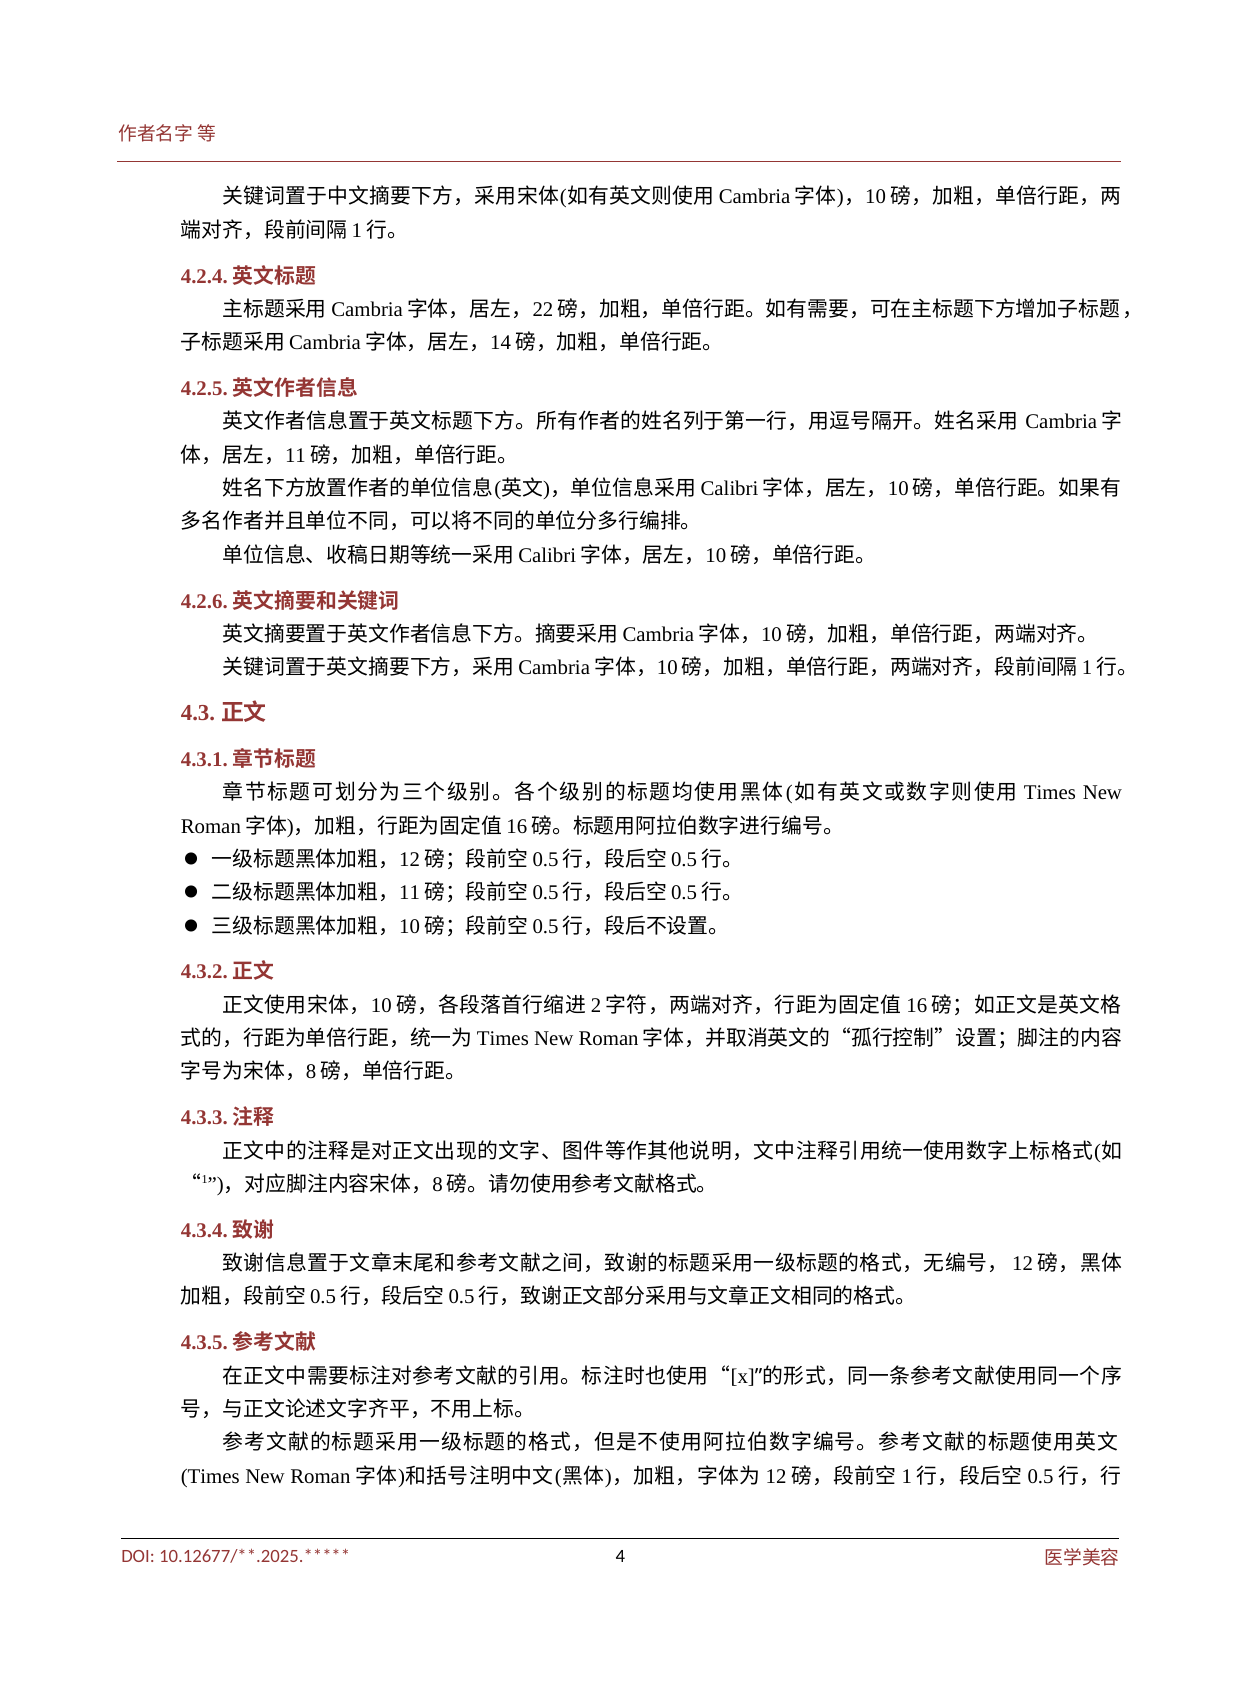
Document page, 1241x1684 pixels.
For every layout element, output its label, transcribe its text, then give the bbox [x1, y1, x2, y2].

text 关键词置于中文摘要下方，采用宋体(如有英文则使用Cambria字体)，，加粗，单倍行距，两端对齐，段前间隔1行。 [181, 177, 1122, 244]
list 三级标题黑体加粗，；段前空0.5行，段后不设置。 [183, 906, 1122, 940]
text 4.2.4. 英文标题 [181, 256, 1122, 290]
text 主标题采用Cambria字体，居左，22磅，加粗，单倍行距。如有需要，可在主标题下方增加子标题，子标题采用Cambria字体，居左，14磅，加粗，单倍行距。 [181, 290, 1122, 356]
text 4.2.6. 英文摘要和关键词 [181, 581, 1122, 615]
list 一级标题黑体加粗，；段前空0.5行，段后空0.5行。 [183, 840, 1122, 873]
text 在正文中需要标注对参考文献的引用。标注时也使用“[x]”的形式，同一条参考文献使用同一个序号，与正文论述文字齐平，不用上标。 [181, 1356, 1122, 1423]
text 英文摘要置于英文作者信息下方。摘要采用Cambria字体，，加粗，单倍行距，两端对齐。 [181, 615, 1122, 648]
text 4.3. 正文 [181, 694, 1122, 727]
text 正文使用宋体，，各段落首行缩进2字符，两端对齐，行距为固定值；如正文是英文格式的，行距为单倍行距，统一为Times New Roman字体，并取消英文的“孤行控制”设置；脚注的内容字号为宋体，，单倍行距。 [181, 986, 1122, 1086]
text 致谢信息置于文章末尾和参考文献之间，致谢的标题采用一级标题的格式，无编号，12磅，黑体加粗，段前空0.5行，段后空0.5行，致谢正文部分采用与文章正文相同的格式。 [181, 1244, 1122, 1311]
text 关键词置于英文摘要下方，采用Cambria字体，，加粗，单倍行距，两端对齐，段前间隔1行。 [181, 648, 1122, 681]
text . 章节标题 [181, 740, 1122, 773]
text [181, 1423, 1122, 1490]
text 姓名下方放置作者的单位信息(英文)，单位信息采用Calibri字体，居左，10磅，单倍行距。如果有多名作者并且单位不同，可以将不同的单位分多行编排。 [181, 469, 1122, 536]
text . 正文 [181, 952, 1122, 986]
text 章节标题可划分为三个级别。各个级别的标题均使用黑体(如有英文或数字则使用Times New Roman字体)，加粗，行距为固定值。标题用阿拉伯数字进行编号。 [181, 773, 1122, 840]
text 单位信息、收稿日期等统一采用Calibri字体，居左，10磅，单倍行距。 [181, 536, 1122, 569]
text 4.2.5. 英文作者信息 [181, 369, 1122, 402]
text 4.3.5. 参考文献 [181, 1323, 1122, 1356]
text 英文作者信息置于英文标题下方。所有作者的姓名列于第一行，用逗号隔开。姓名采用Cambria字体，居左，11磅，加粗，单倍行距。 [181, 402, 1122, 469]
text 4.3.3. 注释 [181, 1098, 1122, 1131]
text 正文中的注释是对正文出现的文字、图件等作其他说明，文中注释引用统一使用数字上标格式(如“1”)，对应脚注内容宋体，8磅。请勿使用参考文献格式。 [181, 1131, 1122, 1198]
list 二级标题黑体加粗，；段前空0.5行，段后空0.5行。 [183, 873, 1122, 906]
text 4.3.4. 致谢 [181, 1211, 1122, 1244]
